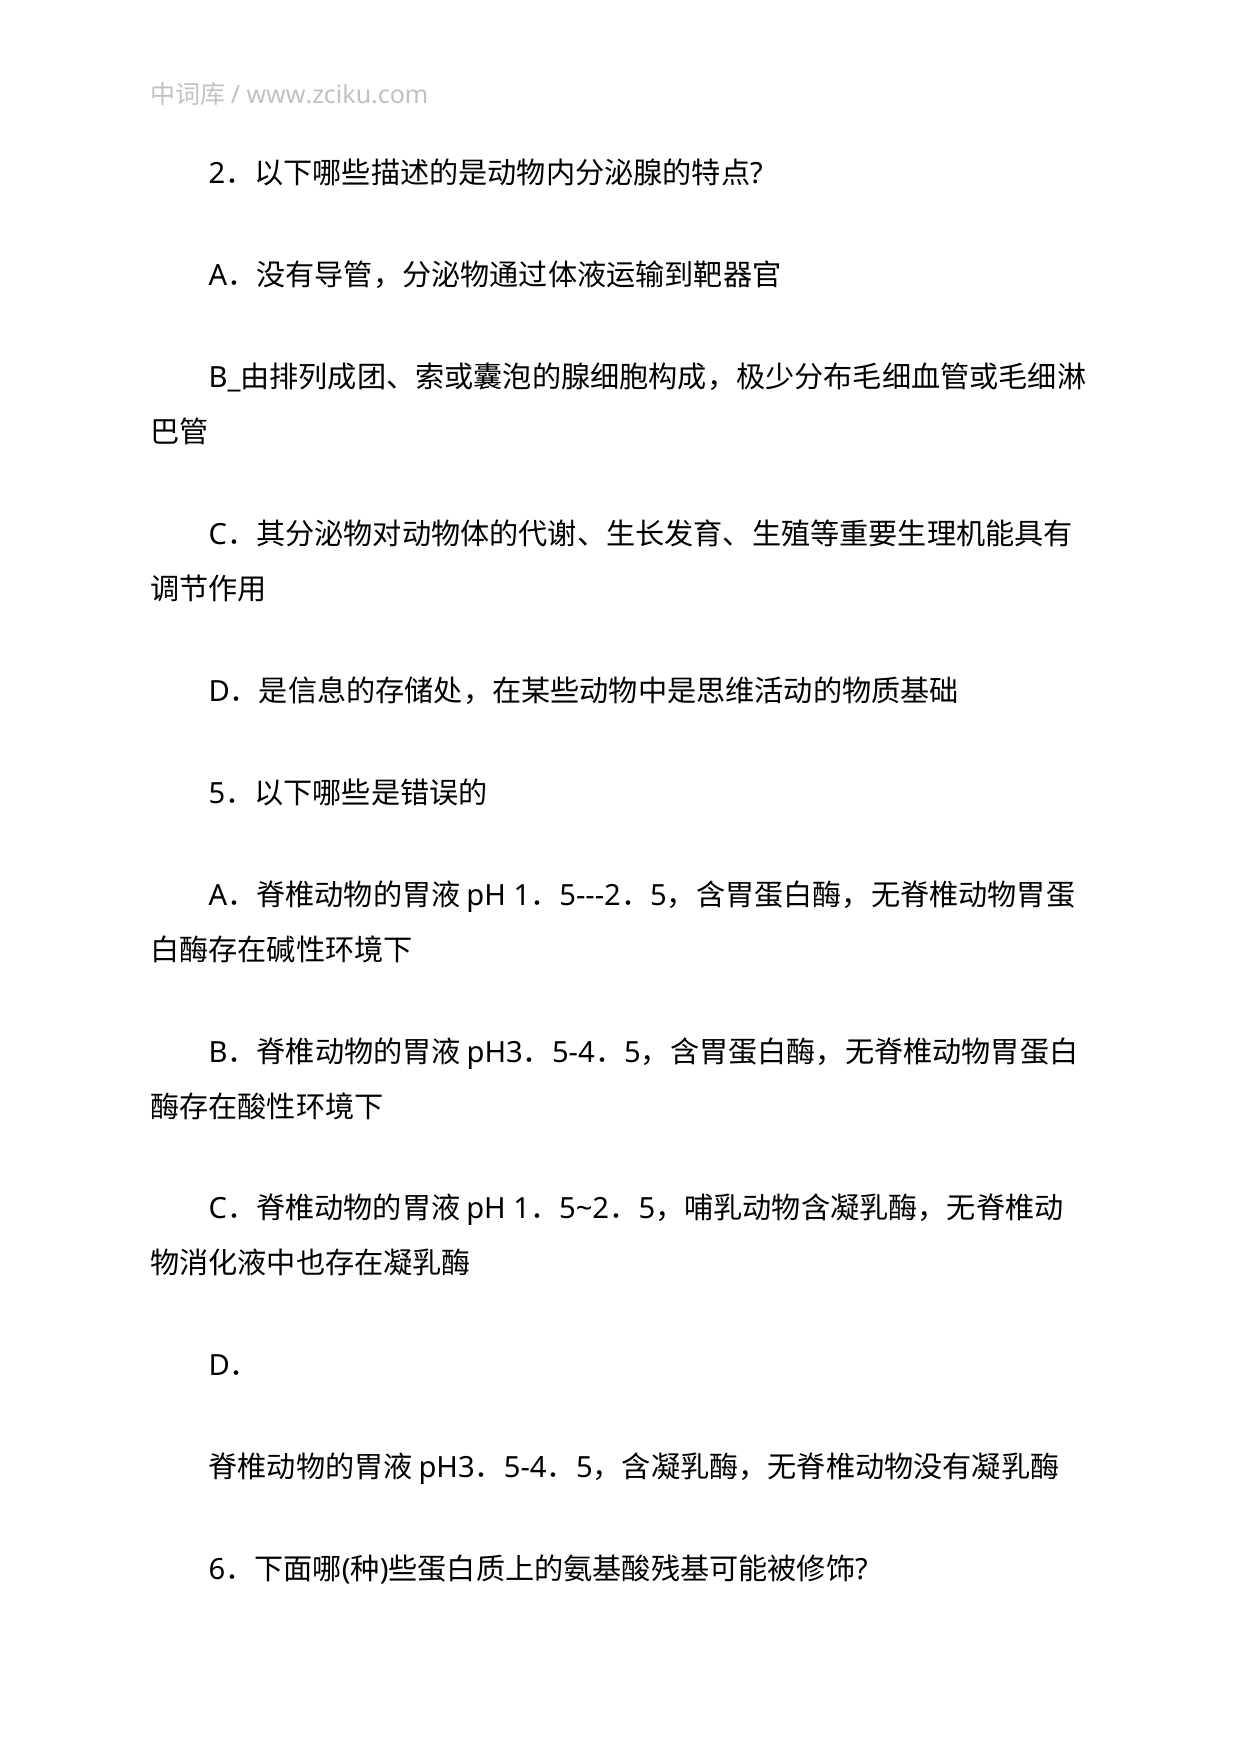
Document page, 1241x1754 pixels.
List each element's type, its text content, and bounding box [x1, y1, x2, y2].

text A．没有导管，分泌物通过体液运输到靶器官 [150, 252, 1090, 294]
text 脊椎动物的胃液pH3．5-4．5，含凝乳酶，无脊椎动物没有凝乳酶 [150, 1444, 1090, 1486]
text B_由排列成团、索或囊泡的腺细胞构成，极少分布毛细血管或毛细淋巴管 [150, 354, 1090, 451]
text D．是信息的存储处，在某些动物中是思维活动的物质基础 [150, 667, 1090, 710]
text C．脊椎动物的胃液pH 1．5~2．5，哺乳动物含凝乳酶，无脊椎动物消化液中也存在凝乳酶 [150, 1185, 1090, 1282]
text 2．以下哪些描述的是动物内分泌腺的特点? [150, 150, 1090, 192]
text C．其分泌物对动物体的代谢、生长发育、生殖等重要生理机能具有调节作用 [150, 511, 1090, 608]
text A．脊椎动物的胃液pH 1．5---2．5，含胃蛋白酶，无脊椎动物胃蛋白酶存在碱性环境下 [150, 871, 1090, 969]
text 6．下面哪(种)些蛋白质上的氨基酸残基可能被修饰? [150, 1546, 1090, 1588]
text B．脊椎动物的胃液pH3．5-4．5，含胃蛋白酶，无脊椎动物胃蛋白酶存在酸性环境下 [150, 1028, 1090, 1126]
text D． [150, 1342, 1090, 1384]
text 5．以下哪些是错误的 [150, 769, 1090, 812]
